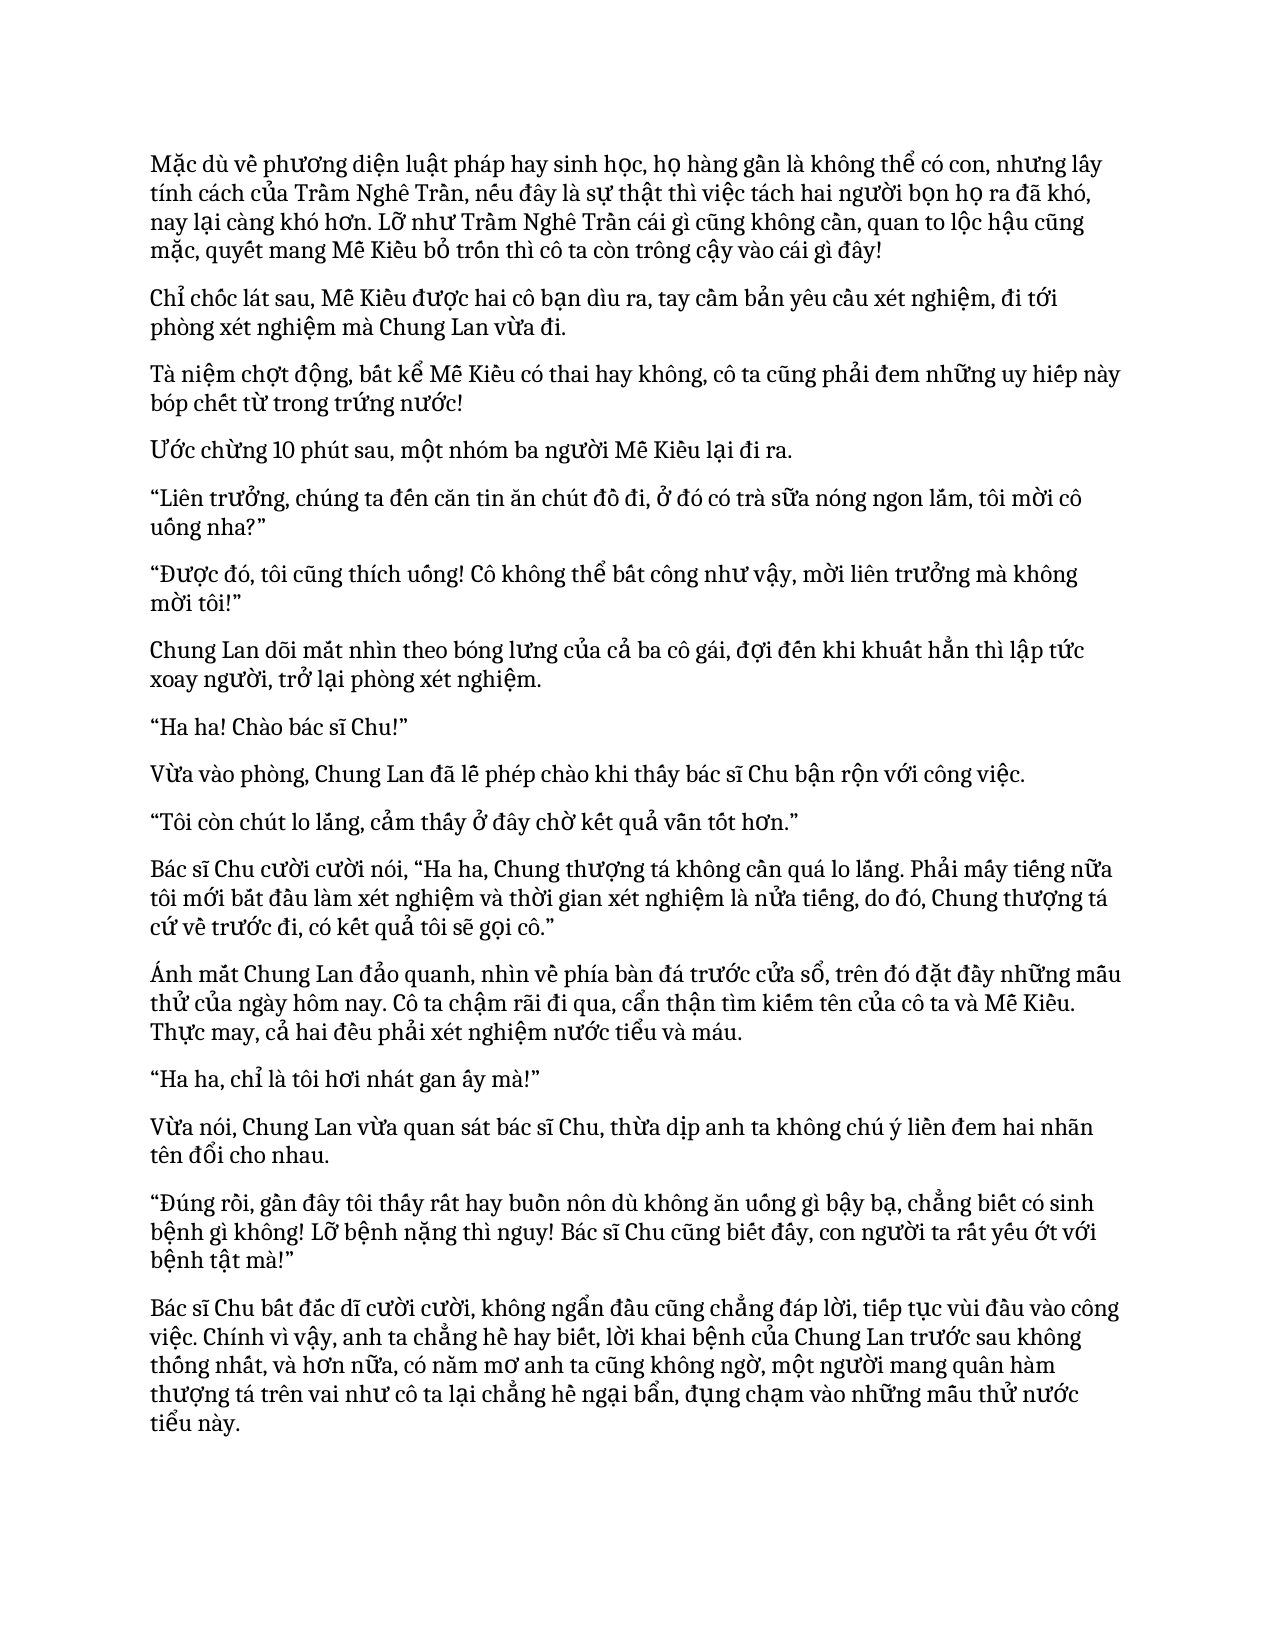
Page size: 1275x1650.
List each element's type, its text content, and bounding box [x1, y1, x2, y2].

text Ước chừng 10 phút sau, một nhóm ba người Mễ Kiều lại đi ra. [150, 436, 1125, 465]
text Ánh mắt Chung Lan đảo quanh, nhìn về phía bàn đá trước cửa sổ, trên đó đặt đầy những mẫu thử của ngày hôm nay. Cô ta chậm rãi đi qua, cẩn thận tìm kiếm tên của cô ta và Mễ Kiều. Thực may, cả hai đều phải xét nghiệm nước tiểu và máu. [150, 960, 1125, 1046]
text Chung Lan dõi mắt nhìn theo bóng lưng của cả ba cô gái, đợi đến khi khuất hẳn thì lập tức xoay người, trở lại phòng xét nghiệm. [150, 636, 1125, 694]
text Tà niệm chợt động, bất kể Mễ Kiều có thai hay không, cô ta cũng phải đem những uy hiếp này bóp chết từ trong trứng nước! [150, 360, 1125, 417]
text “Được đó, tôi cũng thích uống! Cô không thể bất công như vậy, mời liên trưởng mà không mời tôi!” [150, 560, 1125, 617]
text Chỉ chốc lát sau, Mễ Kiều được hai cô bạn dìu ra, tay cầm bản yêu cầu xét nghiệm, đi tới phòng xét nghiệm mà Chung Lan vừa đi. [150, 284, 1125, 341]
text Bác sĩ Chu bất đắc dĩ cười cười, không ngẩn đầu cũng chẳng đáp lời, tiếp tục vùi đầu vào công việc. Chính vì vậy, anh ta chẳng hề hay biết, lời khai bệnh của Chung Lan trước sau không thống nhất, và hơn nữa, có nằm mơ anh ta cũng không ngờ, một người mang quân hàm thượng tá trên vai như cô ta lại chẳng hề ngại bẩn, đụng chạm vào những mẫu thử nước tiểu này. [150, 1294, 1125, 1437]
text Mặc dù về phương diện luật pháp hay sinh học, họ hàng gần là không thể có con, nhưng lấy tính cách của Trầm Nghê Trần, nếu đây là sự thật thì việc tách hai người bọn họ ra đã khó, nay lại càng khó hơn. Lỡ như Trầm Nghê Trần cái gì cũng không cần, quan to lộc hậu cũng mặc, quyết mang Mễ Kiều bỏ trốn thì cô ta còn trông cậy vào cái gì đây! [150, 150, 1125, 265]
text Bác sĩ Chu cười cười nói, “Ha ha, Chung thượng tá không cần quá lo lắng. Phải mấy tiếng nữa tôi mới bắt đầu làm xét nghiệm và thời gian xét nghiệm là nửa tiếng, do đó, Chung thượng tá cứ về trước đi, có kết quả tôi sẽ gọi cô.” [150, 855, 1125, 941]
text “Ha ha, chỉ là tôi hơi nhát gan ấy mà!” [150, 1065, 1125, 1094]
text “Tôi còn chút lo lắng, cảm thấy ở đây chờ kết quả vẫn tốt hơn.” [150, 807, 1125, 836]
text “Ha ha! Chào bác sĩ Chu!” [150, 712, 1125, 741]
text “Đúng rồi, gần đây tôi thấy rất hay buồn nôn dù không ăn uống gì bậy bạ, chẳng biết có sinh bệnh gì không! Lỡ bệnh nặng thì nguy! Bác sĩ Chu cũng biết đấy, con người ta rất yếu ớt với bệnh tật mà!” [150, 1189, 1125, 1275]
text Vừa nói, Chung Lan vừa quan sát bác sĩ Chu, thừa dịp anh ta không chú ý liền đem hai nhãn tên đổi cho nhau. [150, 1112, 1125, 1170]
text Vừa vào phòng, Chung Lan đã lễ phép chào khi thấy bác sĩ Chu bận rộn với công việc. [150, 760, 1125, 789]
text “Liên trưởng, chúng ta đến căn tin ăn chút đồ đi, ở đó có trà sữa nóng ngon lắm, tôi mời cô uống nha?” [150, 484, 1125, 541]
